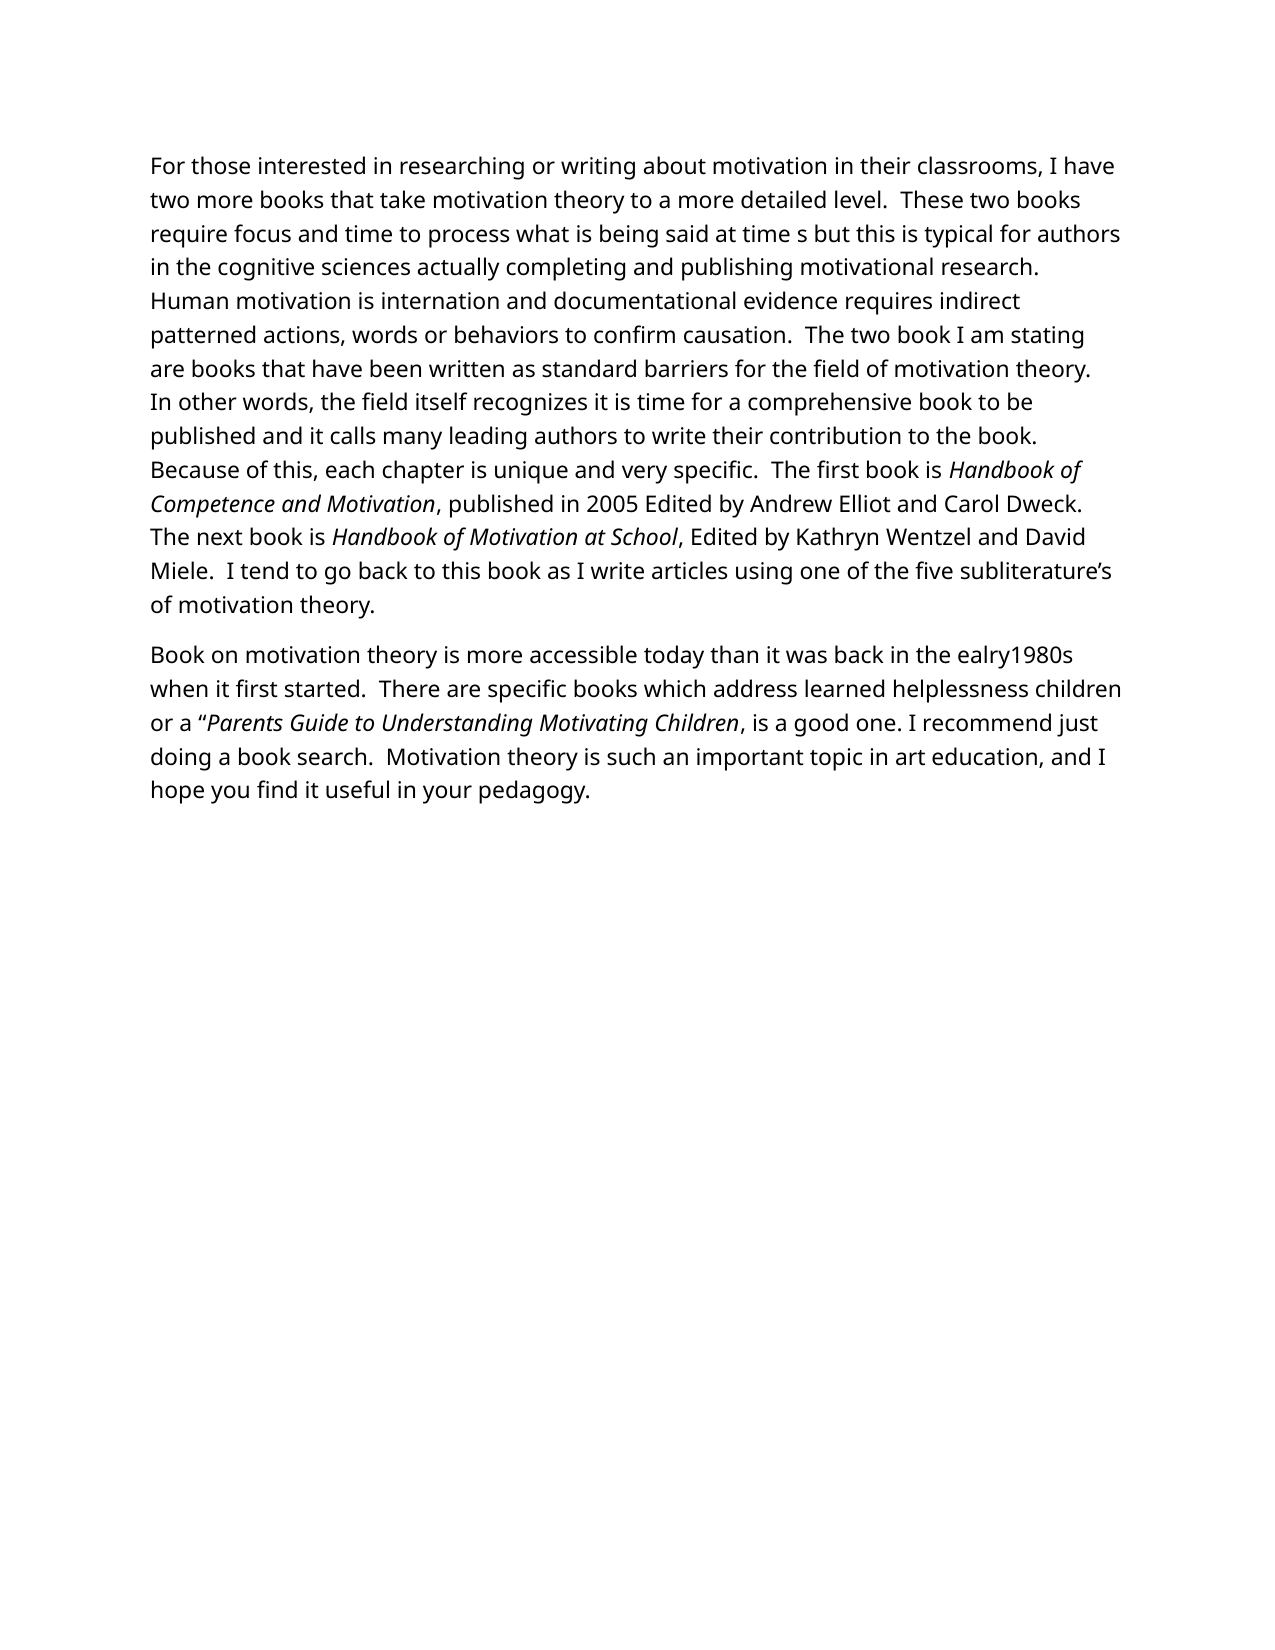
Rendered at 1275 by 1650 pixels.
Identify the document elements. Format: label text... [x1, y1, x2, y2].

text Book on motivation theory is more accessible today than it was back in the ealry1980s when it first started. There are specific books which address learned helplessness children or a “Parents Guide to Understanding Motivating Children, is a good one. I recommend just doing a book search. Motivation theory is such an important topic in art education, and I hope you find it useful in your pedagogy. [150, 639, 1125, 805]
text For those interested in researching or writing about motivation in their classrooms, I have two more books that take motivation theory to a more detailed level. These two books require focus and time to process what is being said at time s but this is typical for authors in the cognitive sciences actually completing and publishing motivational research. Human motivation is internation and documentational evidence requires indirect patterned actions, words or behaviors to confirm causation. The two book I am stating are books that have been written as standard barriers for the field of motivation theory. In other words, the field itself recognizes it is time for a comprehensive book to be published and it calls many leading authors to write their contribution to the book. Because of this, each chapter is unique and very specific. The first book is Handbook of Competence and Motivation, published in 2005 Edited by Andrew Elliot and Carol Dweck. The next book is Handbook of Motivation at School, Edited by Kathryn Wentzel and David Miele. I tend to go back to this book as I write articles using one of the five subliterature’s of motivation theory. [150, 150, 1125, 620]
